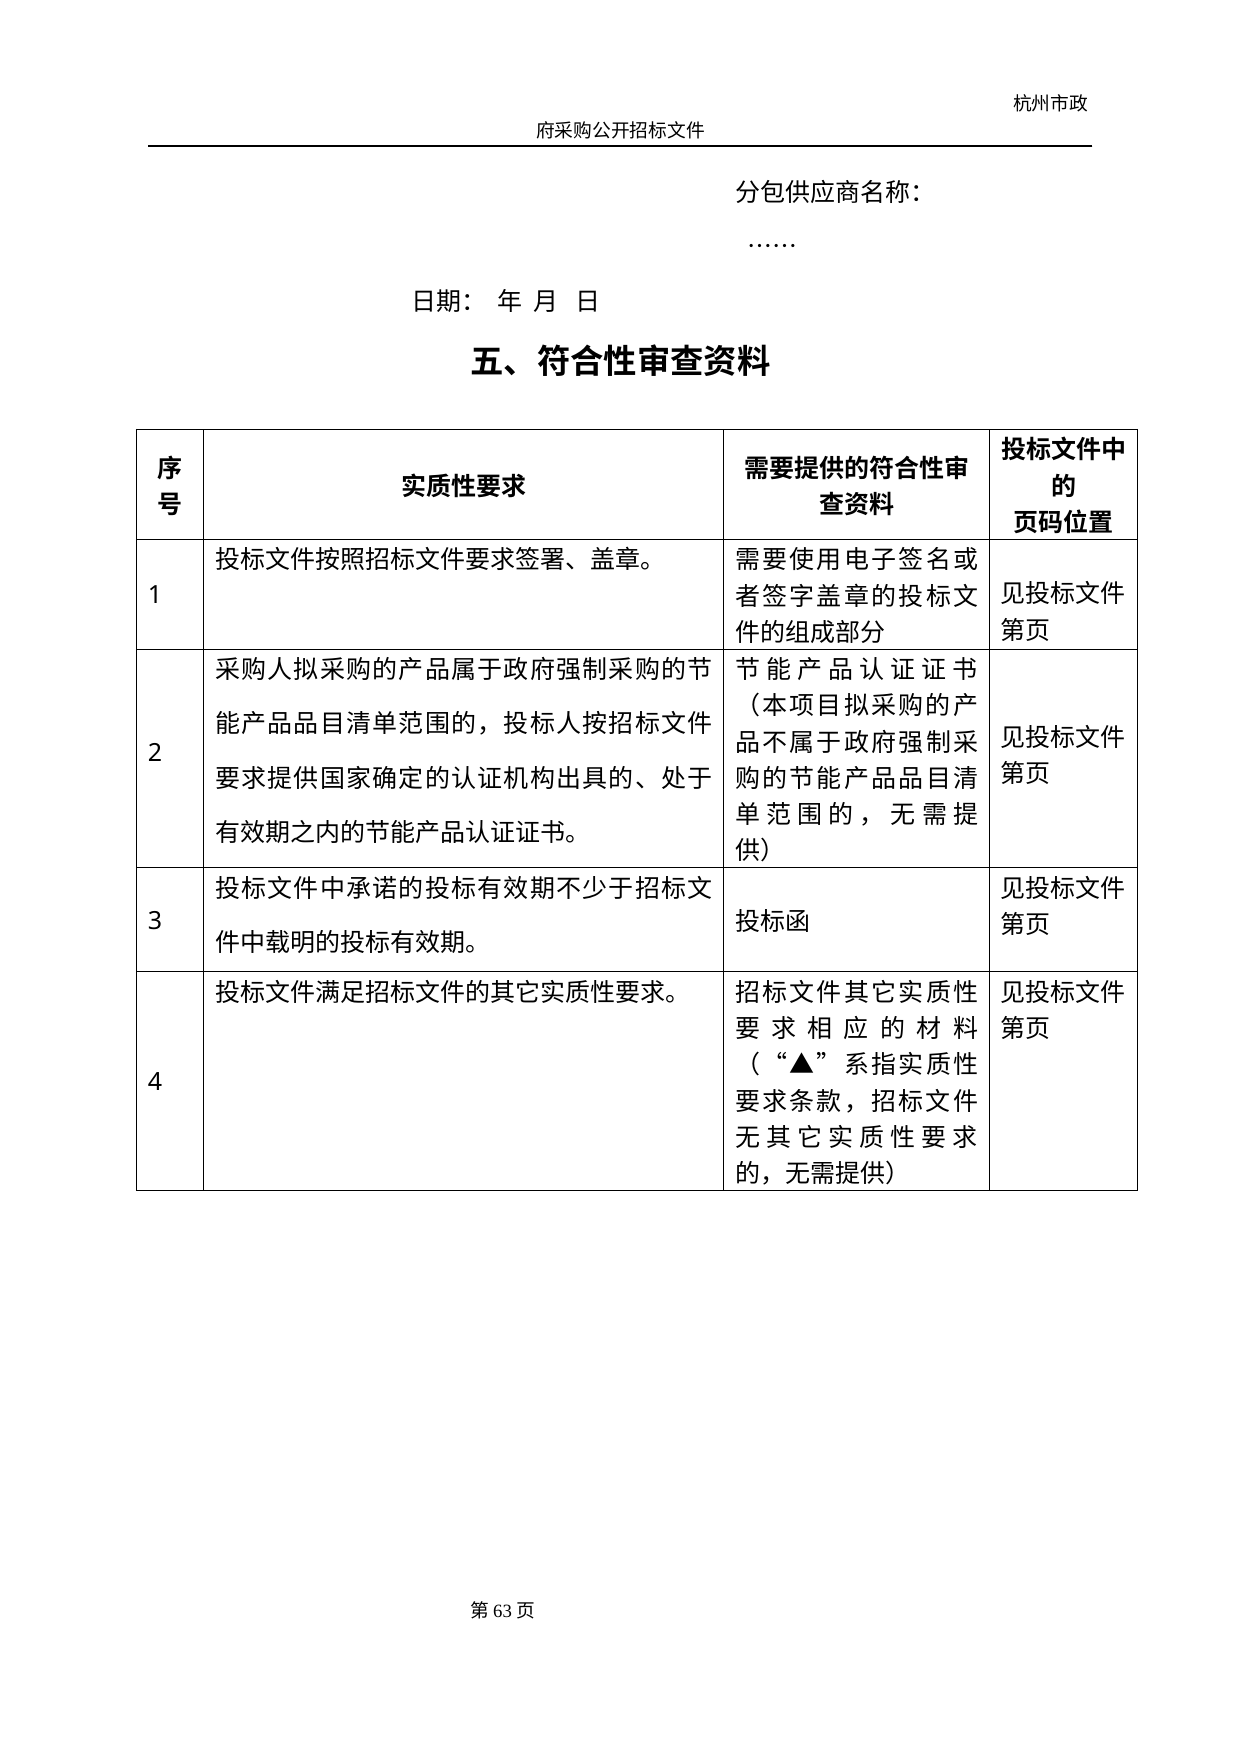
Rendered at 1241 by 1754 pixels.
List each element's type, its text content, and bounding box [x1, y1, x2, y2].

table_cell 见投标文件 第页 [990, 540, 1137, 648]
table_cell 1 [137, 540, 203, 648]
table_cell 投标文件按照招标文件要求签署、盖章。 [204, 540, 723, 648]
table_header 序号 [137, 430, 203, 539]
table_cell 采购人拟采购的产品属于政府强制采购的节能产品品目清单范围的，投标人按招标文件要求提供国家确定的认证机构出具的、处于有效期之内的节能产品认证证书。 [204, 650, 723, 867]
table_cell 见投标文件第页 [990, 972, 1137, 1190]
table_cell 投标函 [724, 868, 989, 971]
table_cell 4 [137, 972, 203, 1190]
text 五、符合性审查资料 [148, 335, 1092, 383]
table_cell 见投标文件 第页 [990, 650, 1137, 867]
table_cell 节能产品认证证书（本项目拟采购的产品不属于政府强制采购的节能产品品目清单范围的，无需提供） [724, 650, 989, 867]
table_cell 投标文件满足招标文件的其它实质性要求。 [204, 972, 723, 1190]
table_header 投标文件中的 页码位置 [990, 430, 1137, 539]
table_cell 招标文件其它实质性要求相应的材料（“▲”系指实质性要求条款，招标文件无其它实质性要求的，无需提供） [724, 972, 989, 1190]
table_header 实质性要求 [204, 430, 723, 539]
table_cell 2 [137, 650, 203, 867]
text 日期： 年 月 日 [148, 281, 1092, 317]
text …… [148, 227, 1092, 263]
table_cell 3 [137, 868, 203, 971]
table_header 需要提供的符合性审查资料 [724, 430, 989, 539]
table_cell 需要使用电子签名或者签字盖章的投标文件的组成部分 [724, 540, 989, 648]
table_cell 投标文件中承诺的投标有效期不少于招标文件中载明的投标有效期。 [204, 868, 723, 971]
text 分包供应商名称： [148, 172, 1092, 208]
table_cell 见投标文件第页 [990, 868, 1137, 971]
